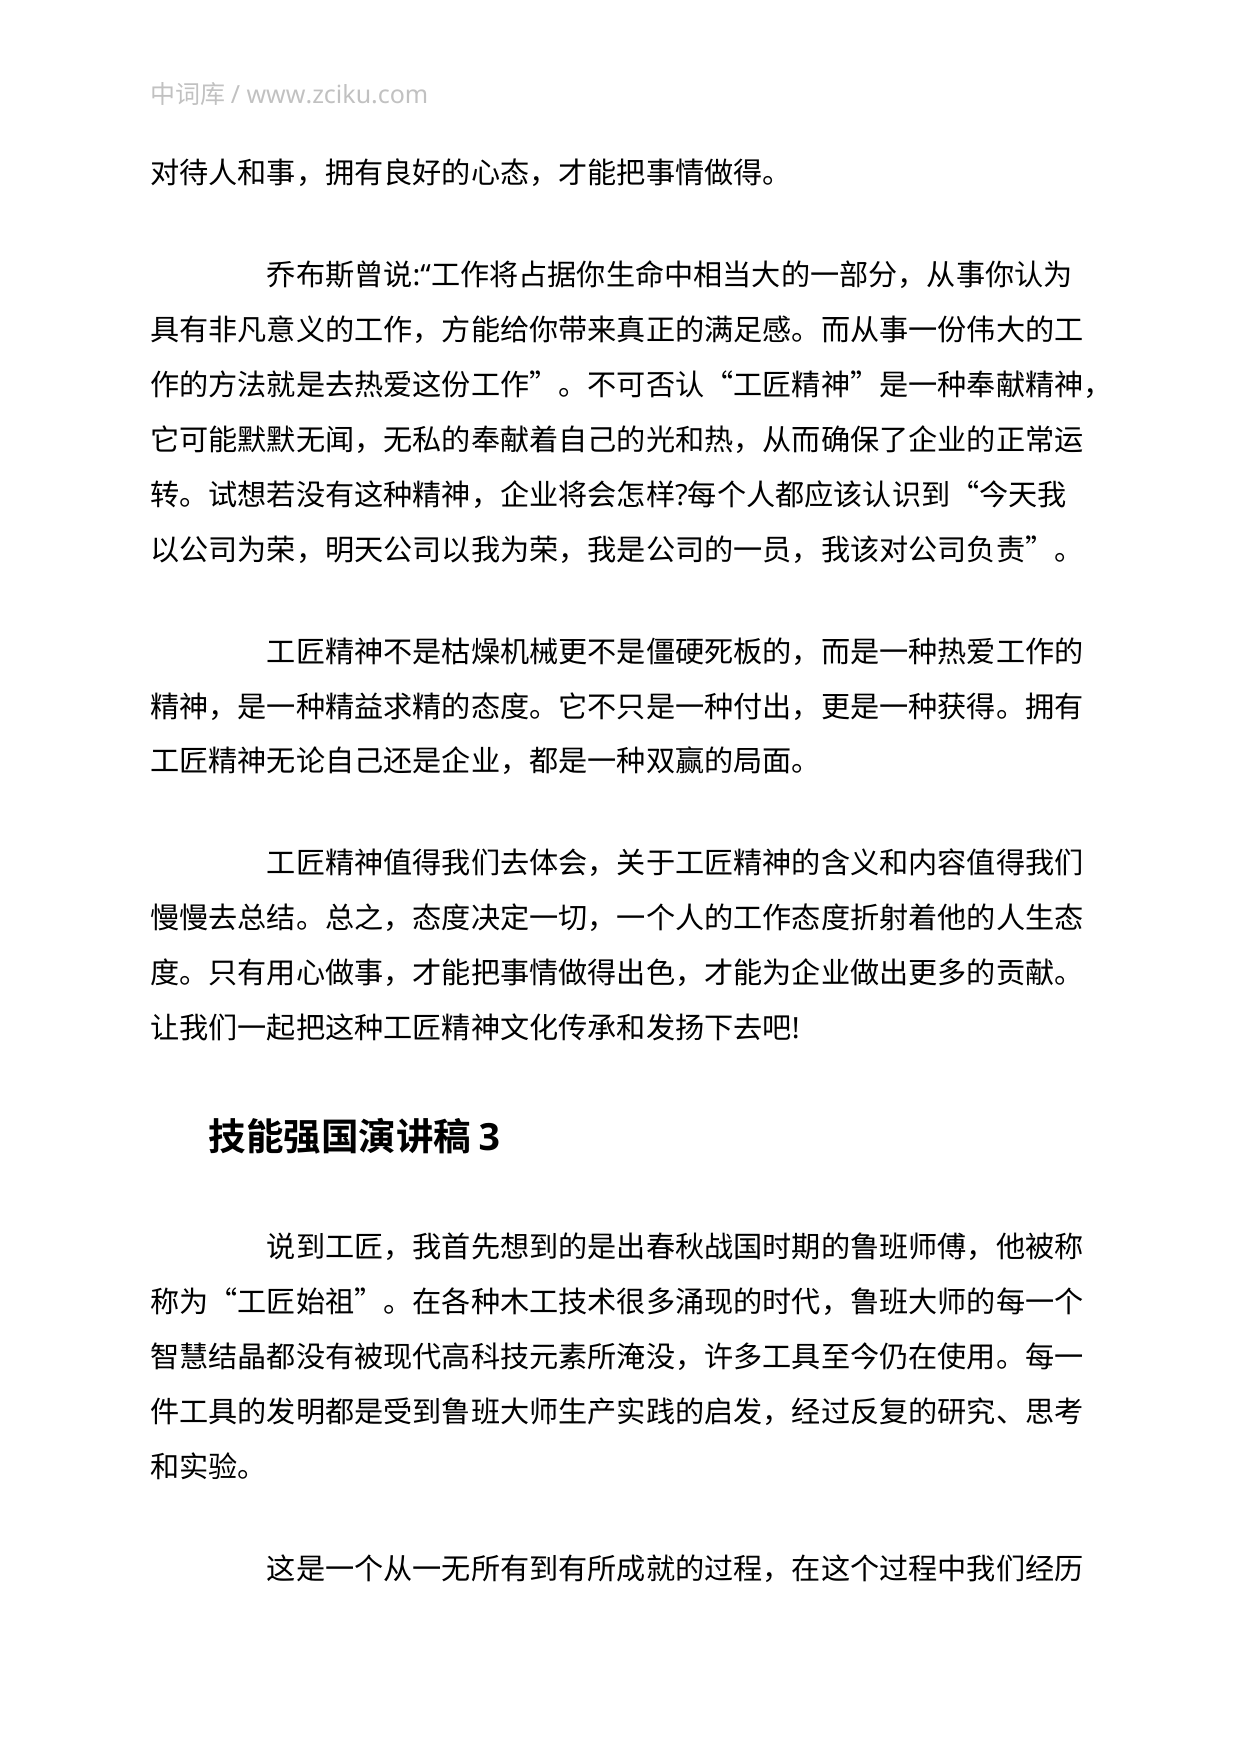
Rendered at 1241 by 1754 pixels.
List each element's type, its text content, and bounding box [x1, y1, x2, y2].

text 工匠精神不是枯燥机械更不是僵硬死板的，而是一种热爱工作的精神，是一种精益求精的态度。它不只是一种付出，更是一种获得。拥有工匠精神无论自己还是企业，都是一种双赢的局面。 [150, 628, 1090, 780]
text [150, 1545, 1090, 1588]
text 工匠精神值得我们去体会，关于工匠精神的含义和内容值得我们慢慢去总结。总之，态度决定一切，一个人的工作态度折射着他的人生态度。只有用心做事，才能把事情做得出色，才能为企业做出更多的贡献。让我们一起把这种工匠精神文化传承和发扬下去吧! [150, 840, 1090, 1047]
text 乔布斯曾说:“工作将占据你生命中相当大的一部分，从事你认为具有非凡意义的工作，方能给你带来真正的满足感。而从事一份伟大的工作的方法就是去热爱这份工作”。不可否认“工匠精神”是一种奉献精神，它可能默默无闻，无私的奉献着自己的光和热，从而确保了企业的正常运转。试想若没有这种精神，企业将会怎样?每个人都应该认识到“今天我以公司为荣，明天公司以我为荣，我是公司的一员，我该对公司负责”。 [150, 252, 1090, 569]
text 技能强国演讲稿3 [150, 1106, 1090, 1161]
text 说到工匠，我首先想到的是出春秋战国时期的鲁班师傅，他被称称为“工匠始祖”。在各种木工技术很多涌现的时代，鲁班大师的每一个智慧结晶都没有被现代高科技元素所淹没，许多工具至今仍在使用。每一件工具的发明都是受到鲁班大师生产实践的启发，经过反复的研究、思考和实验。 [150, 1224, 1090, 1486]
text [150, 150, 1090, 192]
